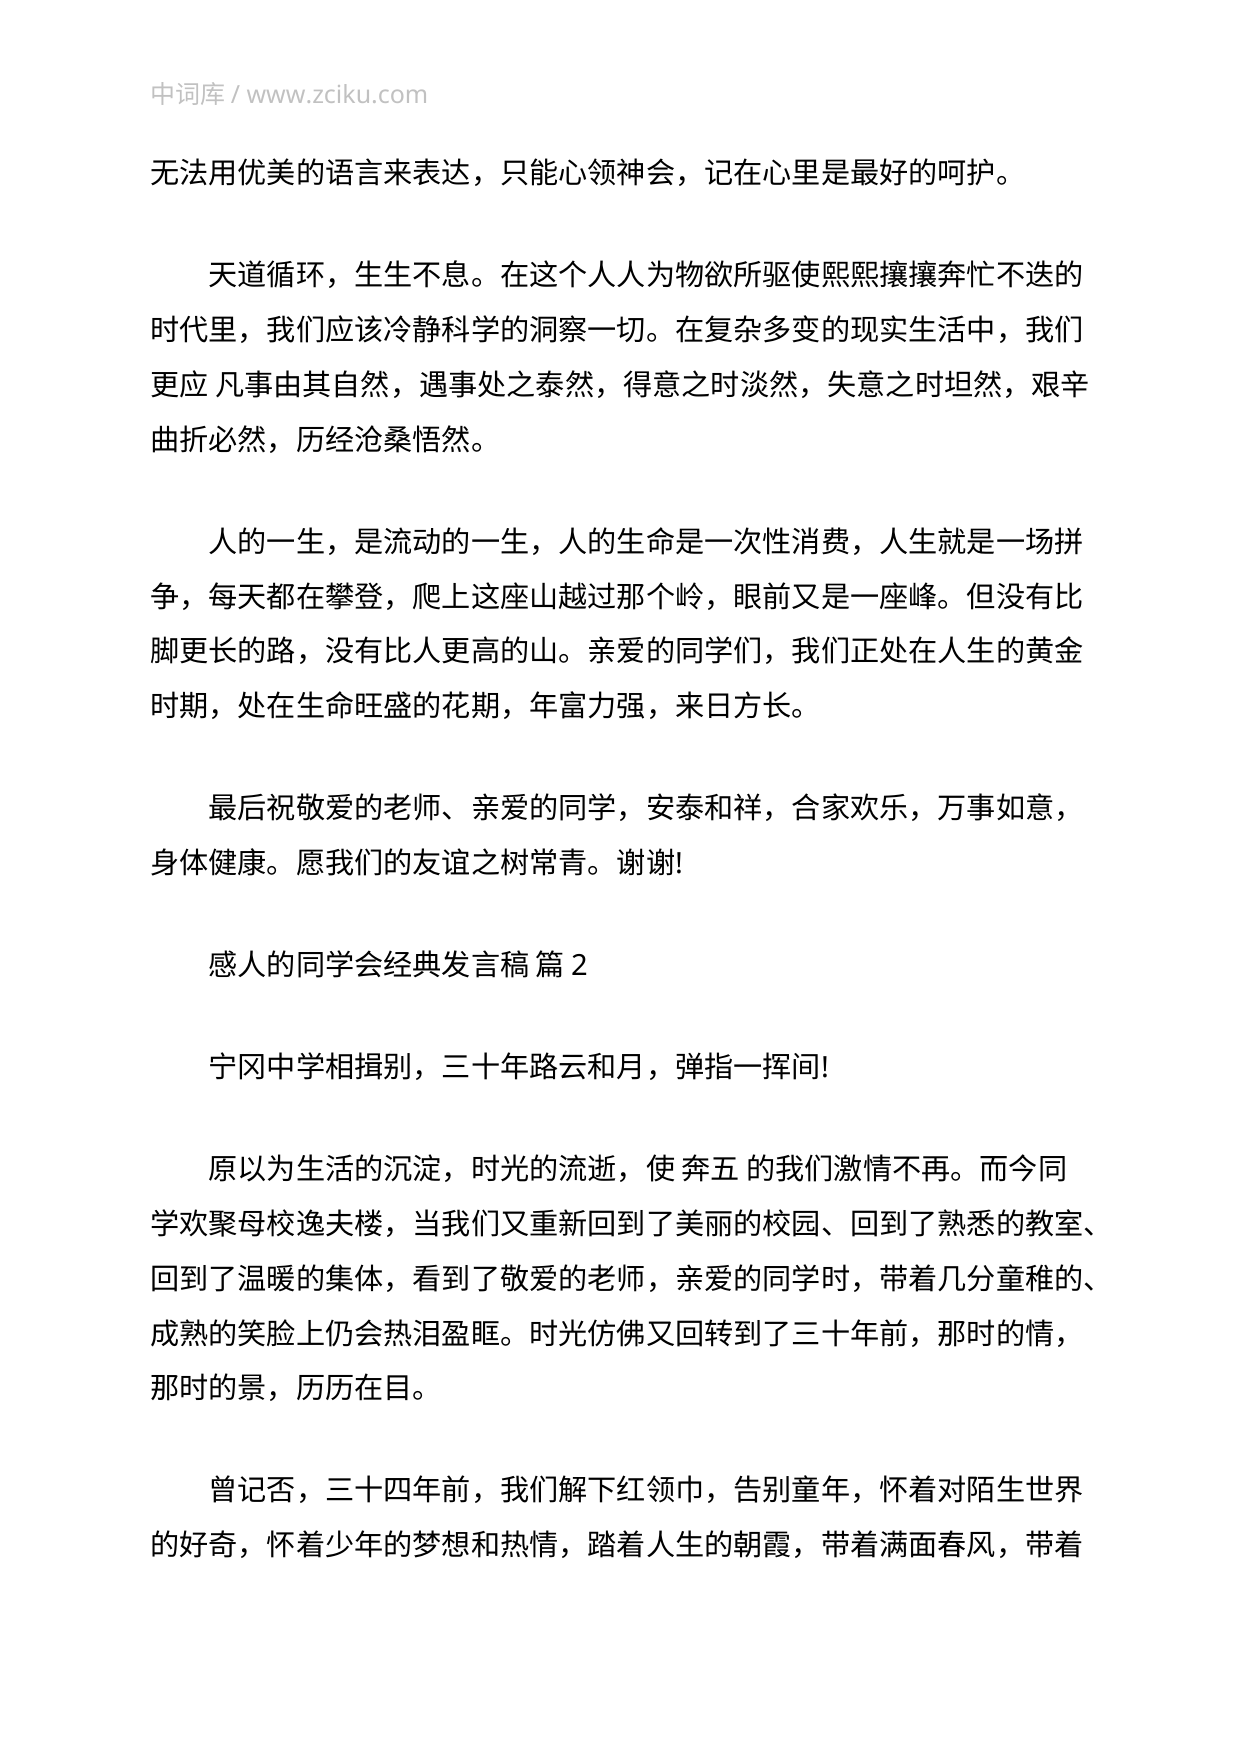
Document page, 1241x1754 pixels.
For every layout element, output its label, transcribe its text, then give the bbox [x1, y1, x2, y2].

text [150, 1467, 1090, 1564]
text 人的一生，是流动的一生，人的生命是一次性消费，人生就是一场拼争，每天都在攀登，爬上这座山越过那个岭，眼前又是一座峰。但没有比脚更长的路，没有比人更高的山。亲爱的同学们，我们正处在人生的黄金时期，处在生命旺盛的花期，年富力强，来日方长。 [150, 518, 1090, 725]
text 最后祝敬爱的老师、亲爱的同学，安泰和祥，合家欢乐，万事如意，身体健康。愿我们的友谊之树常青。谢谢! [150, 785, 1090, 882]
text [150, 150, 1090, 192]
text 感人的同学会经典发言稿 篇2 [150, 942, 1090, 984]
text 宁冈中学相揖别，三十年路云和月，弹指一挥间! [150, 1043, 1090, 1086]
text 原以为生活的沉淀，时光的流逝，使 奔五 的我们激情不再。而今同学欢聚母校逸夫楼，当我们又重新回到了美丽的校园、回到了熟悉的教室、回到了温暖的集体，看到了敬爱的老师，亲爱的同学时，带着几分童稚的、成熟的笑脸上仍会热泪盈眶。时光仿佛又回转到了三十年前，那时的情，那时的景，历历在目。 [150, 1146, 1090, 1407]
text 天道循环，生生不息。在这个人人为物欲所驱使熙熙攘攘奔忙不迭的时代里，我们应该冷静科学的洞察一切。在复杂多变的现实生活中，我们更应 凡事由其自然，遇事处之泰然，得意之时淡然，失意之时坦然，艰辛曲折必然，历经沧桑悟然。 [150, 252, 1090, 459]
